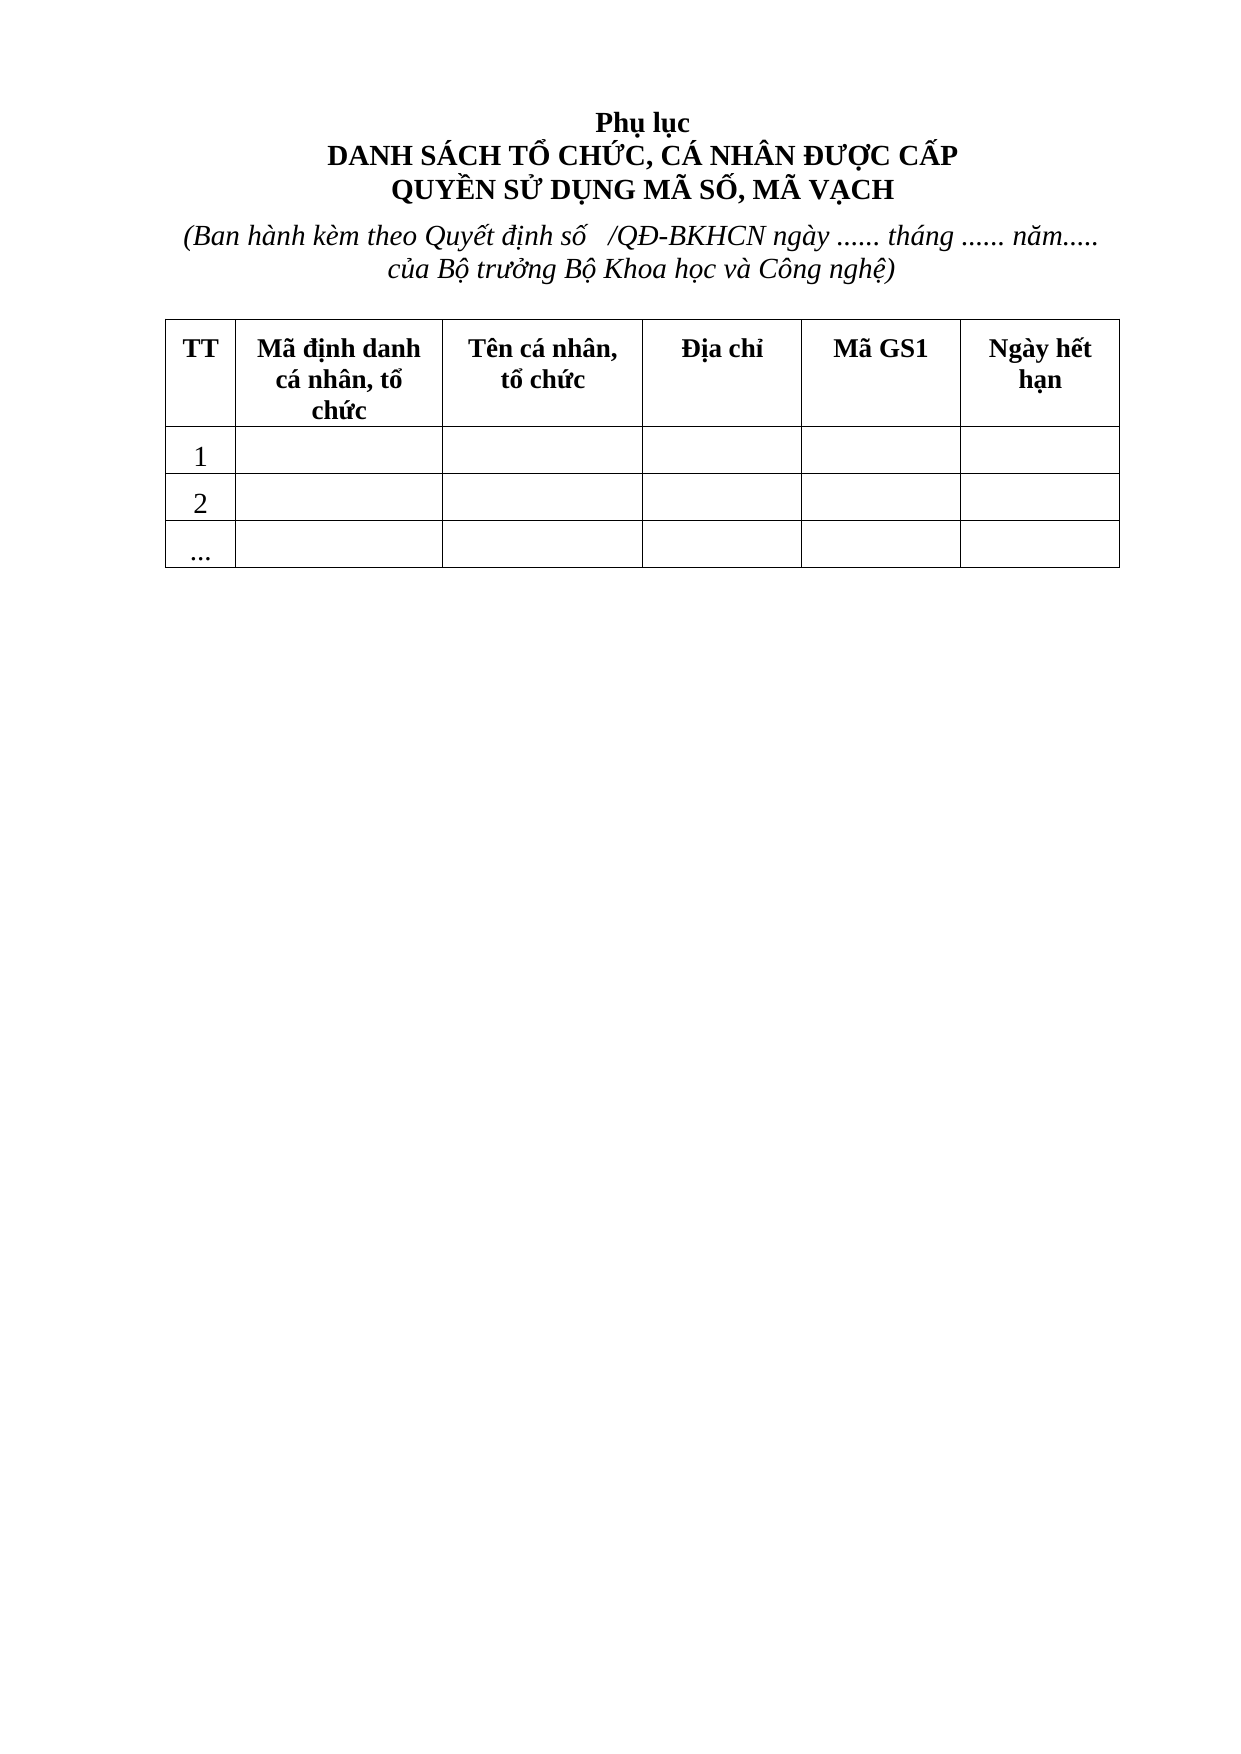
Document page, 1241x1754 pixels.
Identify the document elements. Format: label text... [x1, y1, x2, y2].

table_header TT [166, 320, 235, 426]
table_cell [961, 427, 1119, 473]
table_cell [643, 474, 801, 520]
table_cell [236, 521, 442, 567]
table_cell [643, 521, 801, 567]
table_cell [643, 427, 801, 473]
table_cell [802, 474, 960, 520]
text QUYỀN SỬ DỤNG MÃ SỐ, MÃ VẠCH [165, 172, 1120, 205]
table_cell ... [166, 521, 235, 567]
table_cell 1 [166, 427, 235, 473]
table_cell [443, 474, 642, 520]
table_cell 2 [166, 474, 235, 520]
table_header Mã GS1 [802, 320, 960, 426]
table_cell [802, 427, 960, 473]
table_cell [961, 521, 1119, 567]
text Phụ lục [165, 105, 1120, 138]
table_cell [443, 427, 642, 473]
text DANH SÁCH TỔ CHỨC, CÁ NHÂN ĐƯỢC CẤP [165, 138, 1120, 172]
table_header Ngày hết hạn [961, 320, 1119, 426]
table_header Tên cá nhân, tổ chức [443, 320, 642, 426]
table_cell [802, 521, 960, 567]
text (Ban hành kèm theo Quyết định số /QĐ-BKHCN ngày ...... tháng ...... năm..... của Bộ trưởng Bộ Khoa học và Công nghệ) [165, 218, 1120, 285]
table_cell [961, 474, 1119, 520]
table_cell [443, 521, 642, 567]
table_cell [236, 474, 442, 520]
table_header Địa chỉ [643, 320, 801, 426]
table_cell [236, 427, 442, 473]
table_header Mã định danh cá nhân, tổ chức [236, 320, 442, 426]
